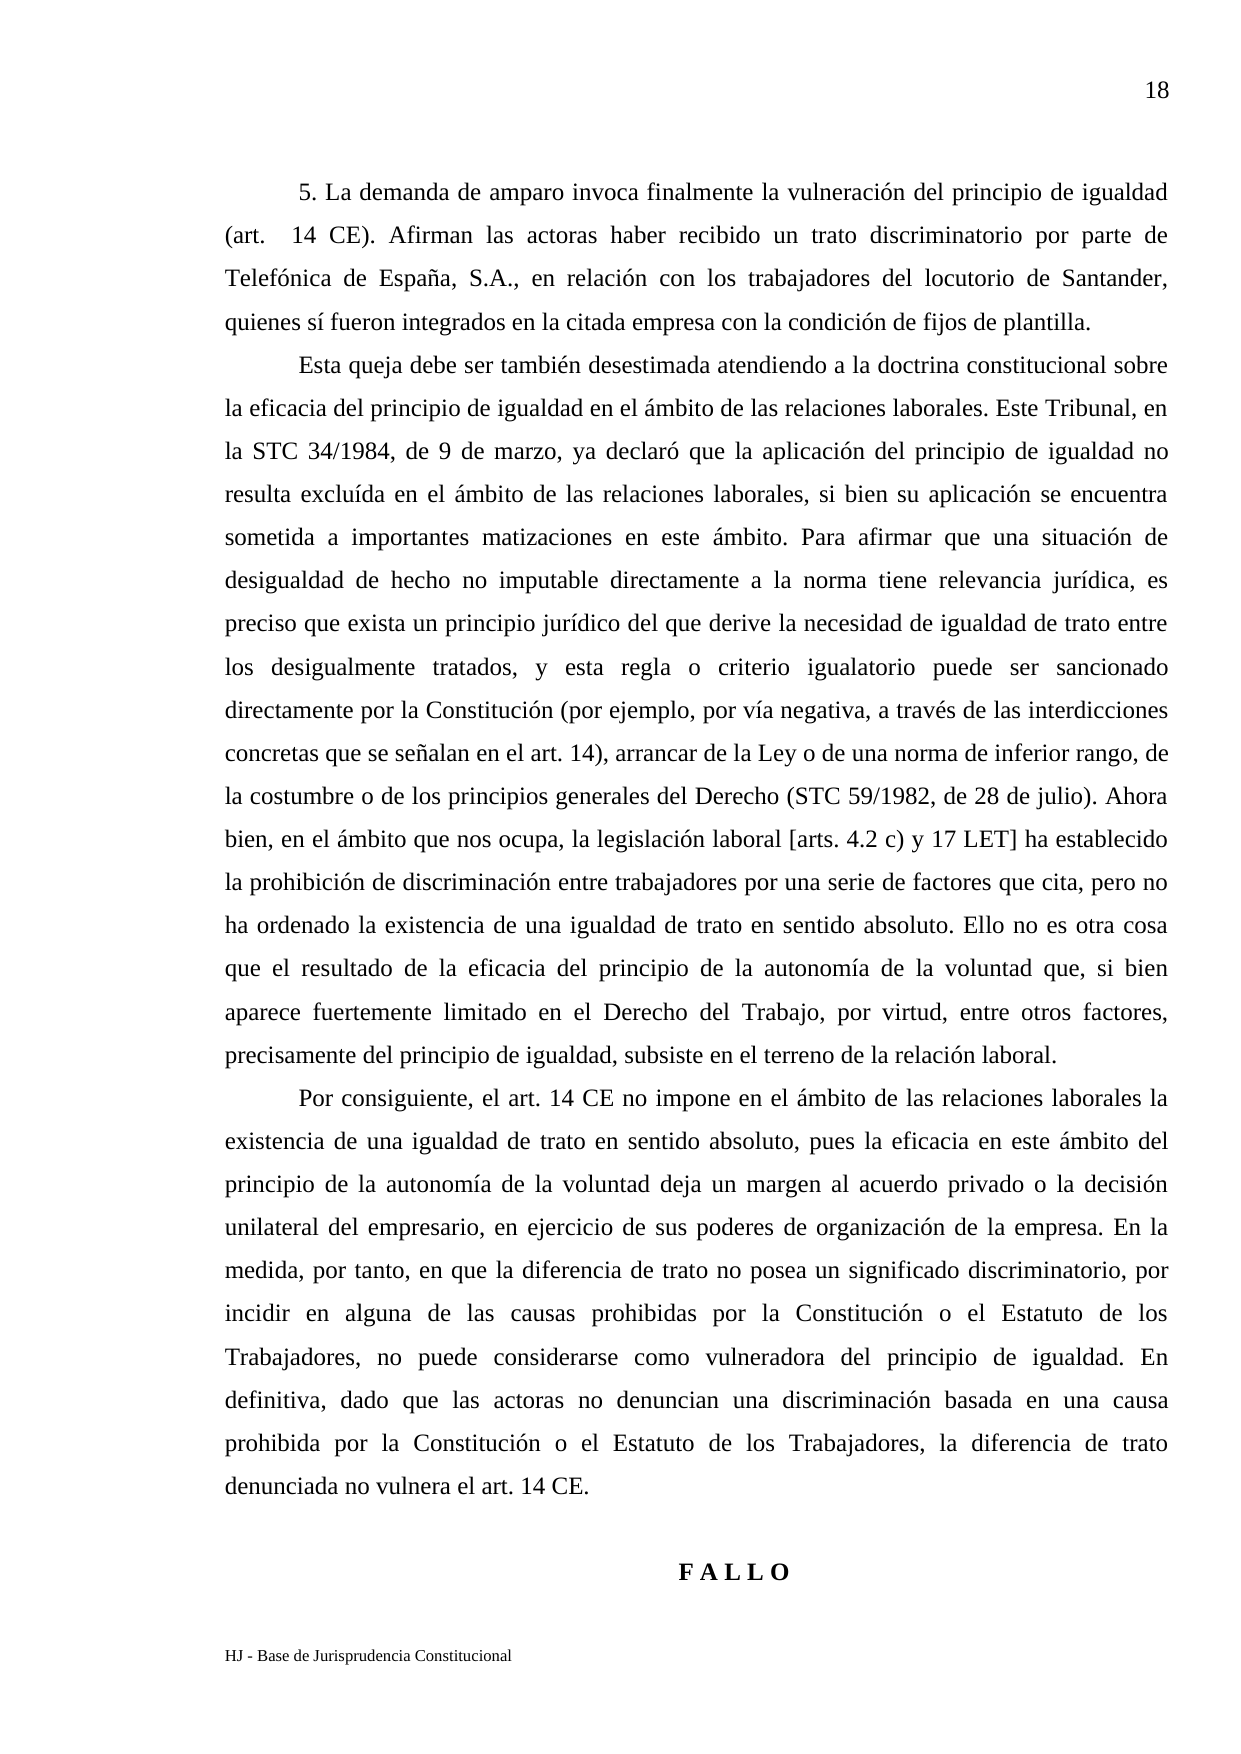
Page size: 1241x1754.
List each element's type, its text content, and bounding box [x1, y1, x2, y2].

text Esta queja debe ser también desestimada atendiendo a la doctrina constitucional sobre la eficacia del principio de igualdad en el ámbito de las relaciones laborales. Este Tribunal, en la STC 34/1984, de 9 de marzo, ya declaró que la aplicación del principio de igualdad no resulta excluída en el ámbito de las relaciones laborales, si bien su aplicación se encuentra sometida a importantes matizaciones en este ámbito. Para afirmar que una situación de desigualdad de hecho no imputable directamente a la norma tiene relevancia jurídica, es preciso que exista un principio jurídico del que derive la necesidad de igualdad de trato entre los desigualmente tratados, y esta regla o criterio igualatorio puede ser sancionado directamente por la Constitución (por ejemplo, por vía negativa, a través de las interdicciones concretas que se señalan en el art. 14), arrancar de la Ley o de una norma de inferior rango, de la costumbre o de los principios generales del Derecho (STC 59/1982, de 28 de julio). Ahora bien, en el ámbito que nos ocupa, la legislación laboral [arts. 4.2 c) y 17 LET] ha establecido la prohibición de discriminación entre trabajadores por una serie de factores que cita, pero no ha ordenado la existencia de una igualdad de trato en sentido absoluto. Ello no es otra cosa que el resultado de la eficacia del principio de la autonomía de la voluntad que, si bien aparece fuertemente limitado en el Derecho del Trabajo, por virtud, entre otros factores, precisamente del principio de igualdad, subsiste en el terreno de la relación laboral. [224, 350, 1169, 1068]
text 5. La demanda de amparo invoca finalmente la vulneración del principio de igualdad (art. 14 CE). Afirman las actoras haber recibido un trato discriminatorio por parte de Telefónica de España, S.A., en relación con los trabajadores del locutorio de Santander, quienes sí fueron integrados en la citada empresa con la condición de fijos de plantilla. [224, 177, 1169, 335]
text Por consiguiente, el art. 14 CE no impone en el ámbito de las relaciones laborales la existencia de una igualdad de trato en sentido absoluto, pues la eficacia en este ámbito del principio de la autonomía de la voluntad deja un margen al acuerdo privado o la decisión unilateral del empresario, en ejercicio de sus poderes de organización de la empresa. En la medida, por tanto, en que la diferencia de trato no posea un significado discriminatorio, por incidir en alguna de las causas prohibidas por la Constitución o el Estatuto de los Trabajadores, no puede considerarse como vulneradora del principio de igualdad. En definitiva, dado que las actoras no denuncian una discriminación basada en una causa prohibida por la Constitución o el Estatuto de los Trabajadores, la diferencia de trato denunciada no vulnera el art. 14 CE. [224, 1083, 1169, 1500]
subtitle F A L L O [224, 1557, 1169, 1586]
